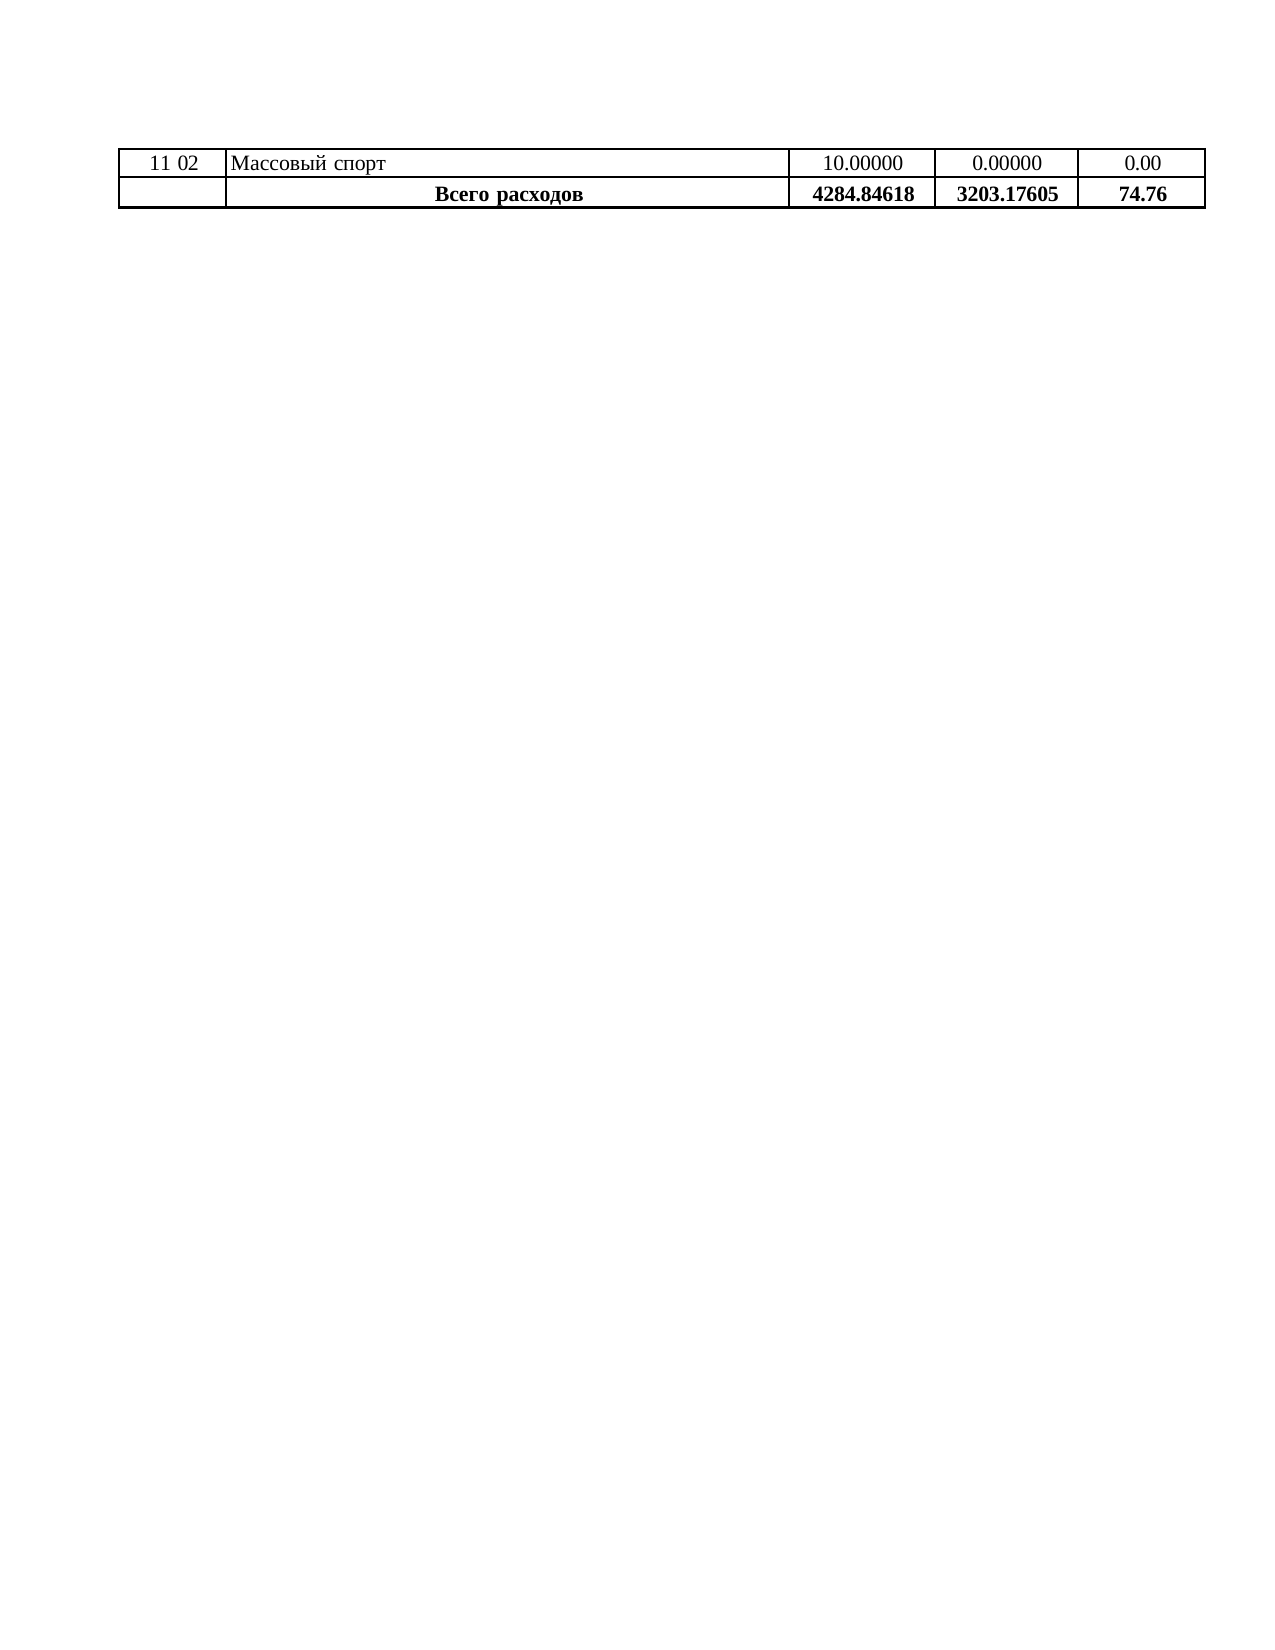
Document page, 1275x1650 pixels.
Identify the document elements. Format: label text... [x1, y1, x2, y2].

table_cell 3203.17605 [936, 178, 1077, 206]
table_cell 10.00000 [790, 150, 934, 176]
table_cell Массовый спорт [227, 150, 788, 176]
table_cell Всего расходов [227, 178, 788, 206]
table_cell 0.00 [1079, 150, 1204, 176]
table_cell 0.00000 [936, 150, 1077, 176]
table_cell 4284.84618 [790, 178, 934, 206]
table_cell [120, 178, 225, 206]
table_cell 11 02 [120, 150, 225, 176]
table_cell 74.76 [1079, 178, 1204, 206]
